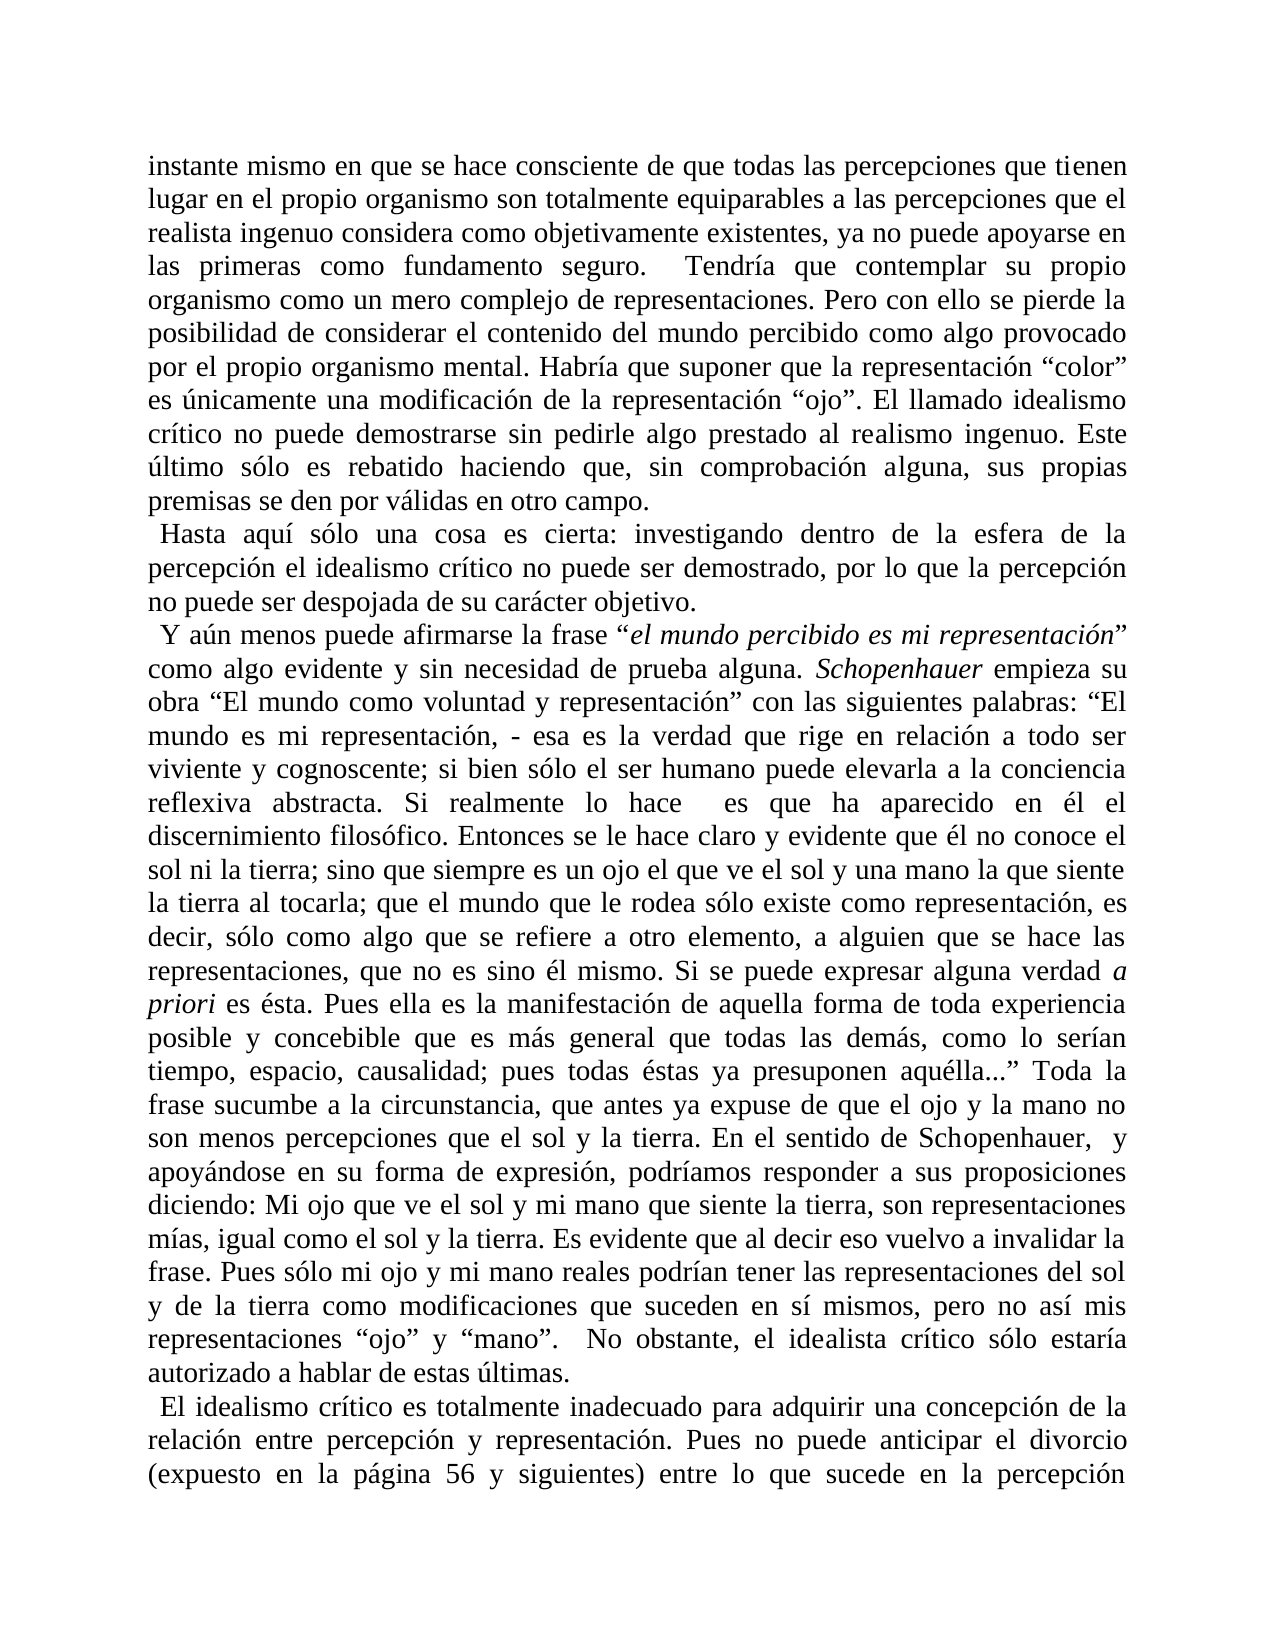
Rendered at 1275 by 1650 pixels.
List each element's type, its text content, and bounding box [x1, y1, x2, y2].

text Y aún menos puede afirmarse la frase “el mundo percibido es mi representación” como algo evidente y sin necesidad de prueba alguna. Schopenhauer empieza su obra “El mundo como voluntad y representación” con las siguientes palabras: “El mundo es mi representación, - esa es la verdad que rige en relación a todo ser viviente y cognoscente; si bien sólo el ser humano puede elevarla a la conciencia reflexiva abstracta. Si realmente lo hace es que ha aparecido en él el discernimiento filosófico. Entonces se le hace claro y evidente que él no conoce el sol ni la tierra; sino que siempre es un ojo el que ve el sol y una mano la que siente la tierra al tocarla; que el mundo que le rodea sólo existe como representación, es decir, sólo como algo que se refiere a otro elemento, a alguien que se hace las representaciones, que no es sino él mismo. Si se puede expresar alguna verdad a priori es ésta. Pues ella es la manifestación de aquella forma de toda experiencia posible y concebible que es más general que todas las demás, como lo serían tiempo, espacio, causalidad; pues todas éstas ya presuponen aquélla...” Toda la frase sucumbe a la circunstancia, que antes ya expuse de que el ojo y la mano no son menos percepciones que el sol y la tierra. En el sentido de Schopenhauer, y apoyándose en su forma de expresión, podríamos responder a sus proposiciones diciendo: Mi ojo que ve el sol y mi mano que siente la tierra, son representaciones mías, igual como el sol y la tierra. Es evidente que al decir eso vuelvo a invalidar la frase. Pues sólo mi ojo y mi mano reales podrían tener las representaciones del sol y de la tierra como modificaciones que suceden en sí mismos, pero no así mis representaciones “ojo” y “mano”. No obstante, el idealista crítico sólo estaría autorizado a hablar de estas últimas. [148, 617, 1127, 1389]
text Hasta aquí sólo una cosa es cierta: investigando dentro de la esfera de la percepción el idealismo crítico no puede ser demostrado, por lo que la percepción no puede ser despojada de su carácter objetivo. [148, 517, 1127, 617]
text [148, 148, 1127, 517]
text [148, 1389, 1127, 1489]
